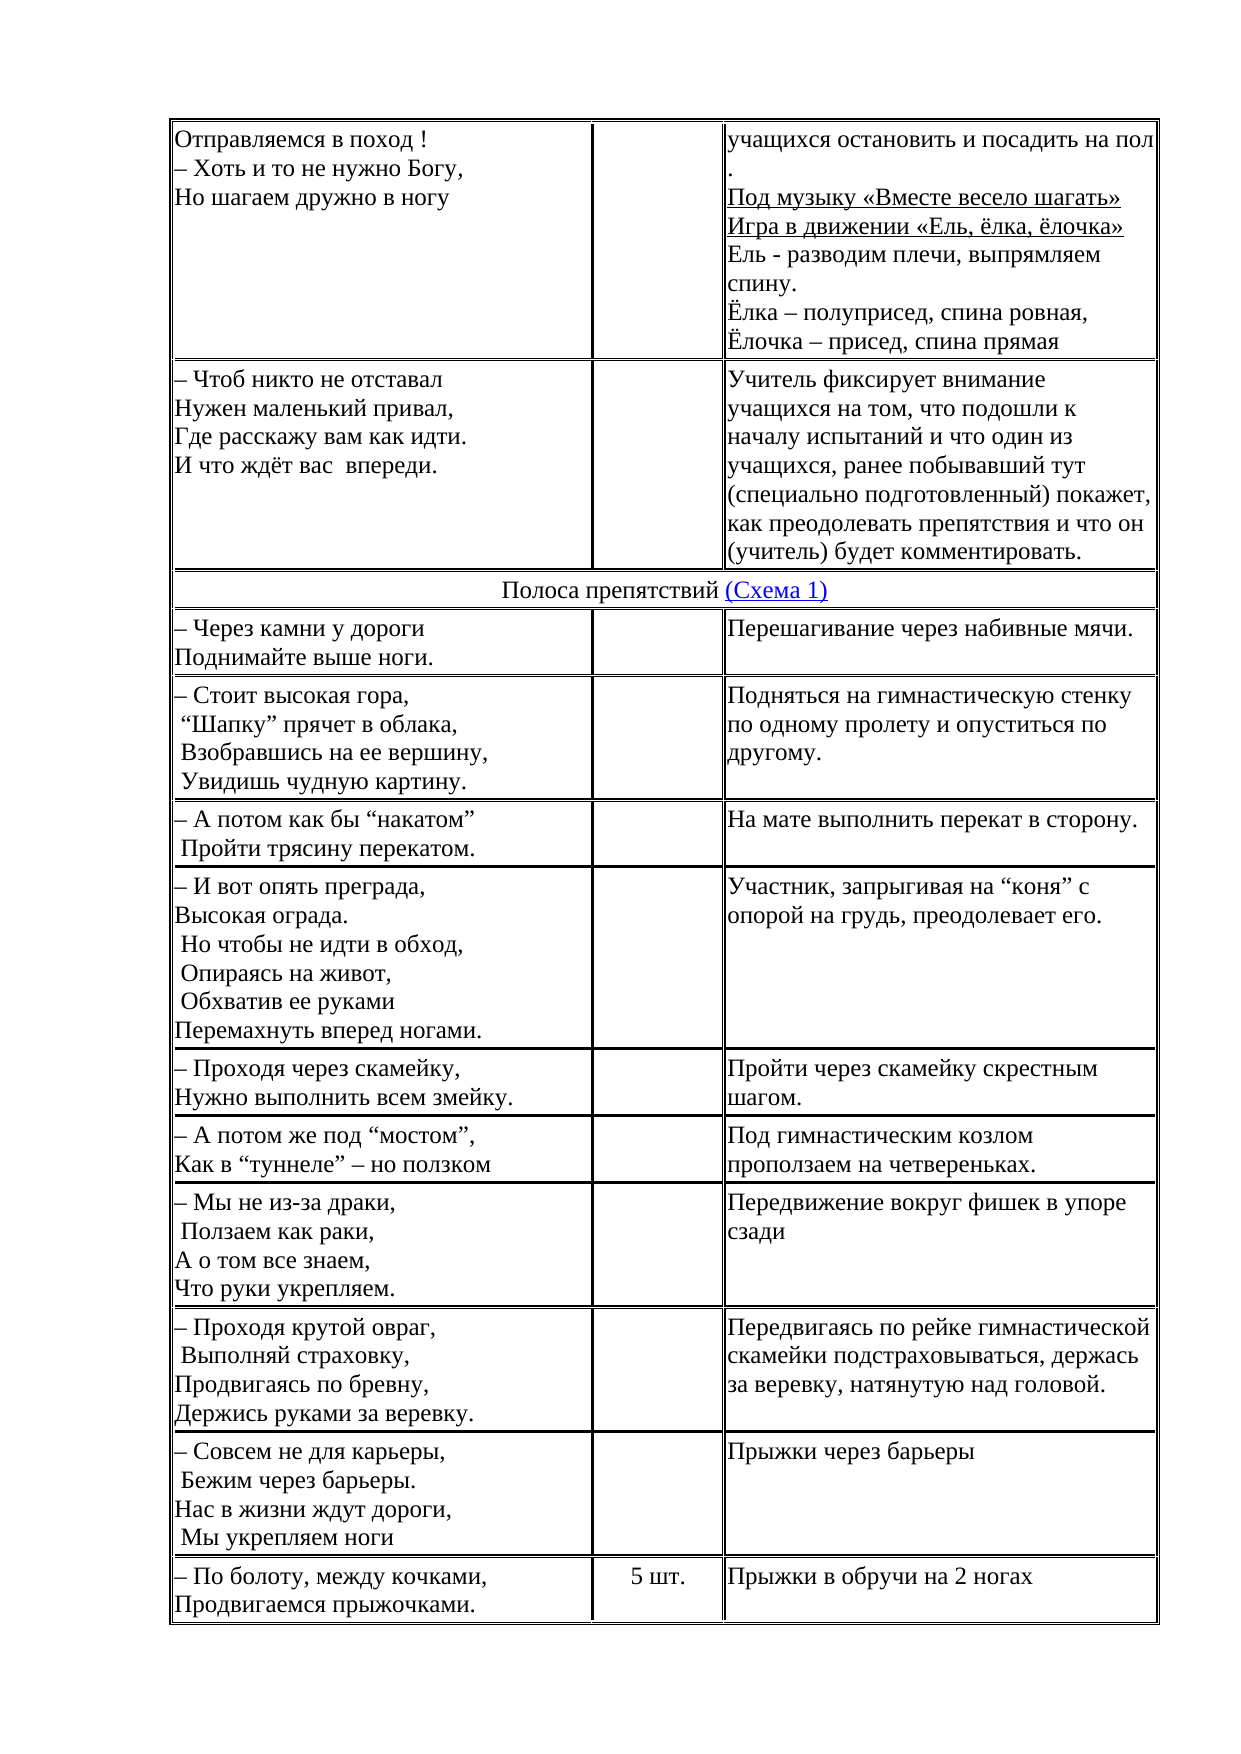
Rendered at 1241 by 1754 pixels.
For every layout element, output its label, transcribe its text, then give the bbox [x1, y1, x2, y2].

table_cell Полоса препятствий (Схема 1) [173, 568, 1157, 607]
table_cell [724, 122, 1156, 358]
table_cell [594, 868, 722, 1047]
table_cell Прыжки через барьеры [726, 1430, 1156, 1554]
table_cell [594, 677, 722, 798]
table_cell 5 шт. [592, 1554, 724, 1621]
table_cell [594, 1433, 722, 1554]
table_cell Прыжки в обручи на 2 ногах [724, 1554, 1157, 1621]
table_cell [594, 1184, 722, 1305]
table_cell Участник, запрыгивая на “коня” с опорой на грудь, преодолевает его. [726, 865, 1156, 1047]
table_cell Подняться на гимнастическую стенку по одному пролету и опуститься по другому. [726, 674, 1157, 798]
table_cell [594, 610, 722, 673]
table_cell Под гимнастическим козлом проползаем на четвереньках. [726, 1114, 1156, 1181]
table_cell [173, 120, 592, 358]
table_cell Учитель фиксирует внимание учащихся на том, что подошли к началу испытаний и что один из учащихся, ранее побывавший тут (специально подготовленный) покажет, как преодолевать препятствия и что он (учитель) будет комментировать. [724, 358, 1158, 568]
table_cell [594, 1050, 722, 1114]
table_cell – По болоту, между кочками, Продвигаемся прыжочками. [173, 1554, 592, 1621]
table_cell – Проходя через скамейку, Нужно выполнить всем змейку. [173, 1047, 591, 1114]
table_cell – А потом как бы “накатом” Пройти трясину перекатом. [173, 798, 591, 865]
table_cell – Стоит высокая гора, “Шапку” прячет в облака, Взобравшись на ее вершину, Увидишь чудную картину. [173, 674, 591, 798]
table_cell – И вот опять преграда, Высокая ограда. Но чтобы не идти в обход, Опираясь на живот, Обхватив ее руками Перемахнуть вперед ногами. [173, 865, 591, 1047]
table_cell [592, 120, 724, 358]
table_cell – Через камни у дороги Поднимайте выше ноги. [171, 607, 592, 673]
table_cell На мате выполнить перекат в сторону. [726, 798, 1157, 865]
table_cell – Проходя крутой овраг, Выполняй страховку, Продвигаясь по бревну, Держись руками за веревку. [173, 1305, 591, 1430]
table_cell – Мы не из-за драки, Ползаем как раки, А о том все знаем, Что руки укрепляем. [173, 1181, 591, 1305]
table_cell Перешагивание через набивные мячи. [724, 607, 1158, 673]
table_cell [594, 361, 722, 568]
table_cell Пройти через скамейку скрестным шагом. [726, 1047, 1156, 1114]
table_cell Передвижение вокруг фишек в упоре сзади [726, 1181, 1156, 1305]
table_cell – А потом же под “мостом”, Как в “туннеле” – но ползком [173, 1114, 591, 1181]
table_cell [594, 1117, 722, 1181]
table_cell [594, 1309, 722, 1430]
table_cell [594, 802, 722, 865]
table_cell – Совсем не для карьеры, Бежим через барьеры. Нас в жизни ждут дороги, Мы укрепляем ноги [173, 1430, 591, 1554]
table_cell Передвигаясь по рейке гимнастической скамейки подстраховываться, держась за веревку, натянутую над головой. [726, 1305, 1157, 1430]
table_cell – Чтоб никто не отставал Нужен маленький привал, Где расскажу вам как идти. И что ждёт вас впереди. [171, 358, 592, 568]
